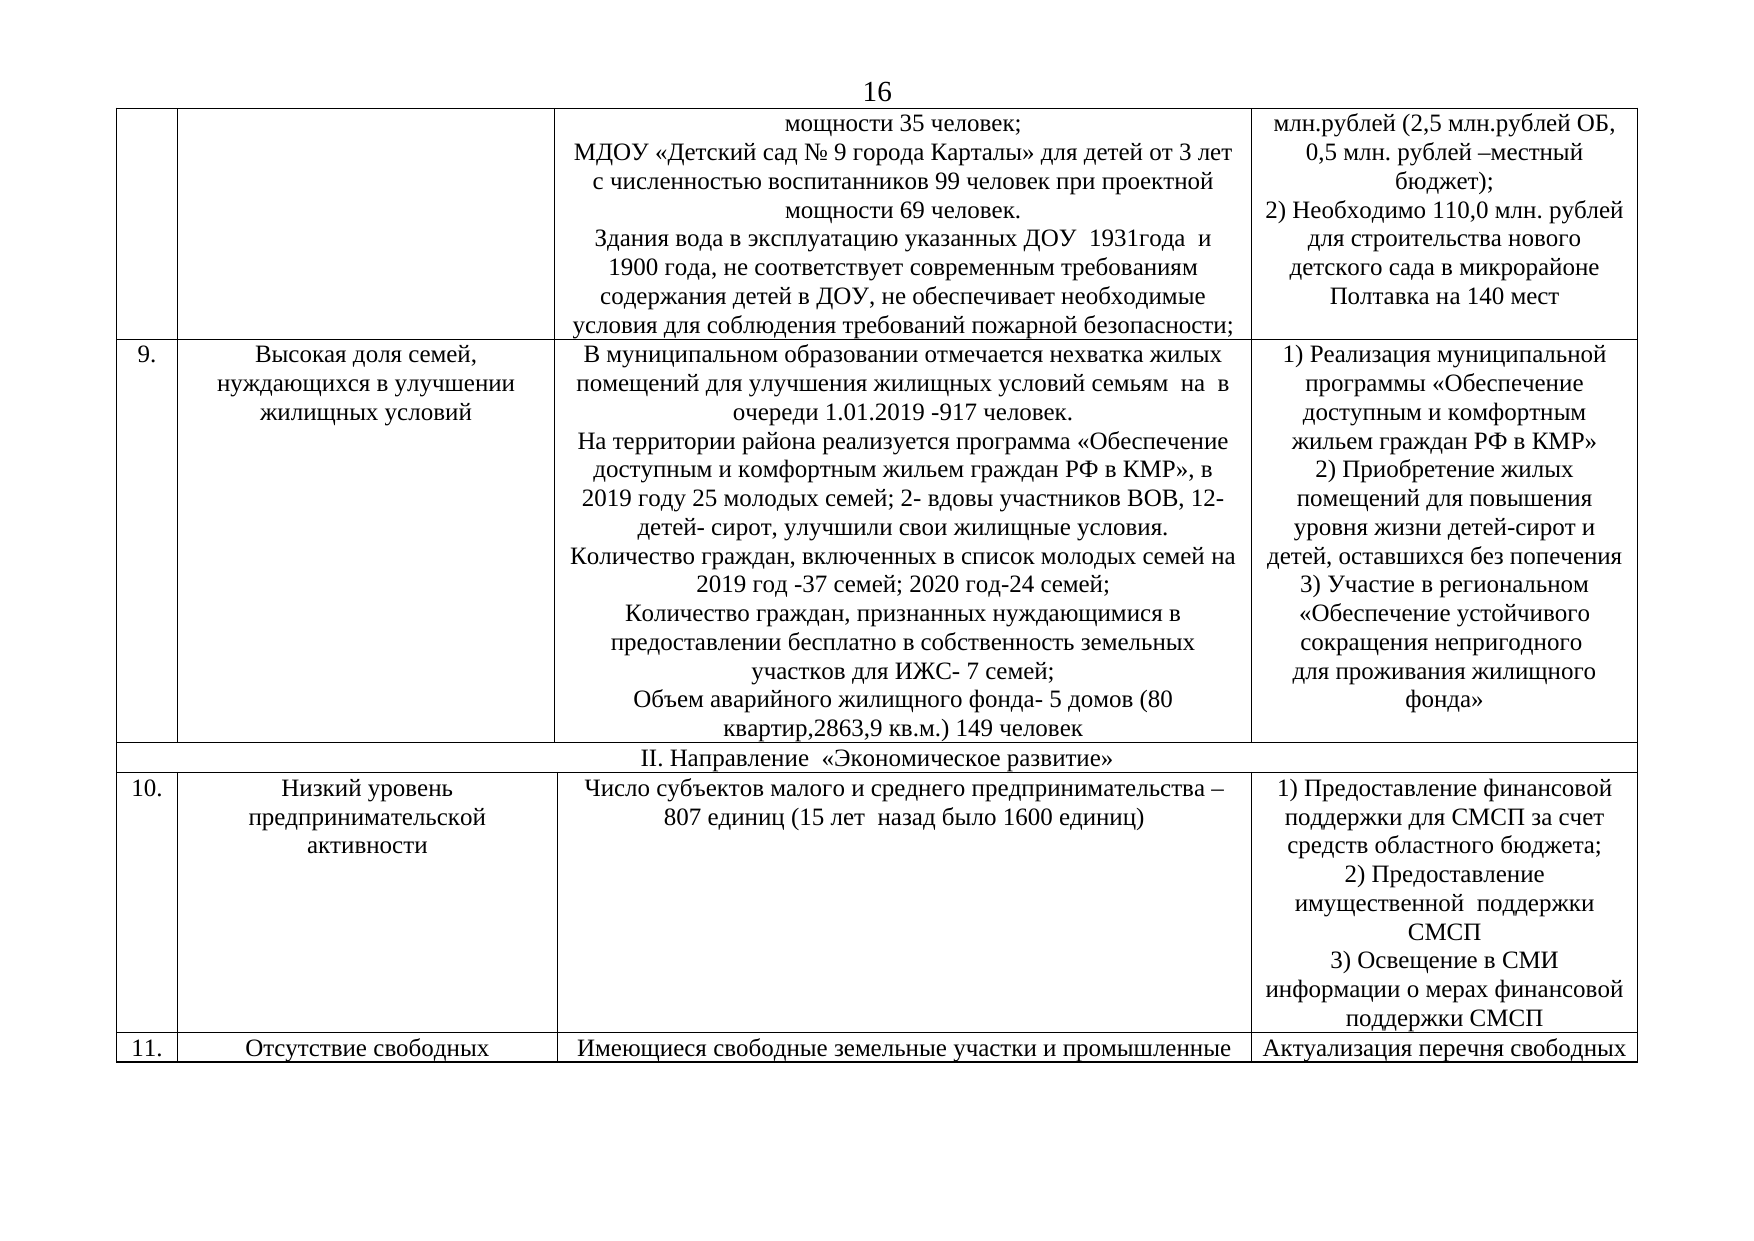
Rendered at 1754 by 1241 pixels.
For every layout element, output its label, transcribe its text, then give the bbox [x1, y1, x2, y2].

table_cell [558, 1033, 1251, 1061]
table_cell 8. [117, 109, 177, 338]
table_cell 11. [117, 1033, 177, 1061]
table_cell II. Направление «Экономическое развитие» [117, 743, 1637, 772]
table_cell Число субъектов малого и среднего предпринимательства – 807 единиц (15 лет назад было 1600 единиц) [558, 773, 1251, 1032]
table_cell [178, 109, 554, 338]
table_cell 1) Реализация муниципальной программы «Обеспечение доступным и комфортным жильем граждан РФ в КМР» 2) Приобретение жилых помещений для повышения уровня жизни детей-сирот и детей, оставшихся без попечения 3) Участие в региональном «Обеспечение устойчивого сокращения непригодного для проживания жилищного фонда» [1252, 340, 1637, 742]
table_cell 1) Предоставление финансовой поддержки для СМСП за счет средств областного бюджета; 2) Предоставление имущественной поддержки СМСП 3) Освещение в СМИ информации о мерах финансовой поддержки СМСП [1252, 773, 1637, 1032]
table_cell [555, 109, 1251, 338]
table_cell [1252, 109, 1637, 338]
table_cell Низкий уровень предпринимательской активности [178, 773, 557, 1032]
table_cell 10. [117, 773, 177, 1032]
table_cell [178, 1033, 557, 1061]
table_cell В муниципальном образовании отмечается нехватка жилых помещений для улучшения жилищных условий семьям на в очереди 1.01.2019 -917 человек. На территории района реализуется программа «Обеспечение доступным и комфортным жильем граждан РФ в КМР», в 2019 году 25 молодых семей; 2- вдовы участников ВОВ, 12- детей- сирот, улучшили свои жилищные условия. Количество граждан, включенных в список молодых семей на 2019 год -37 семей; 2020 год-24 семей; Количество граждан, признанных нуждающимися в предоставлении бесплатно в собственность земельных участков для ИЖС- 7 семей; Объем аварийного жилищного фонда- 5 домов (80 квартир,2863,9 кв.м.) 149 человек [555, 340, 1251, 742]
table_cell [1252, 1033, 1637, 1061]
table_cell 9. [117, 340, 177, 742]
table_cell Высокая доля семей, нуждающихся в улучшении жилищных условий [178, 340, 554, 742]
